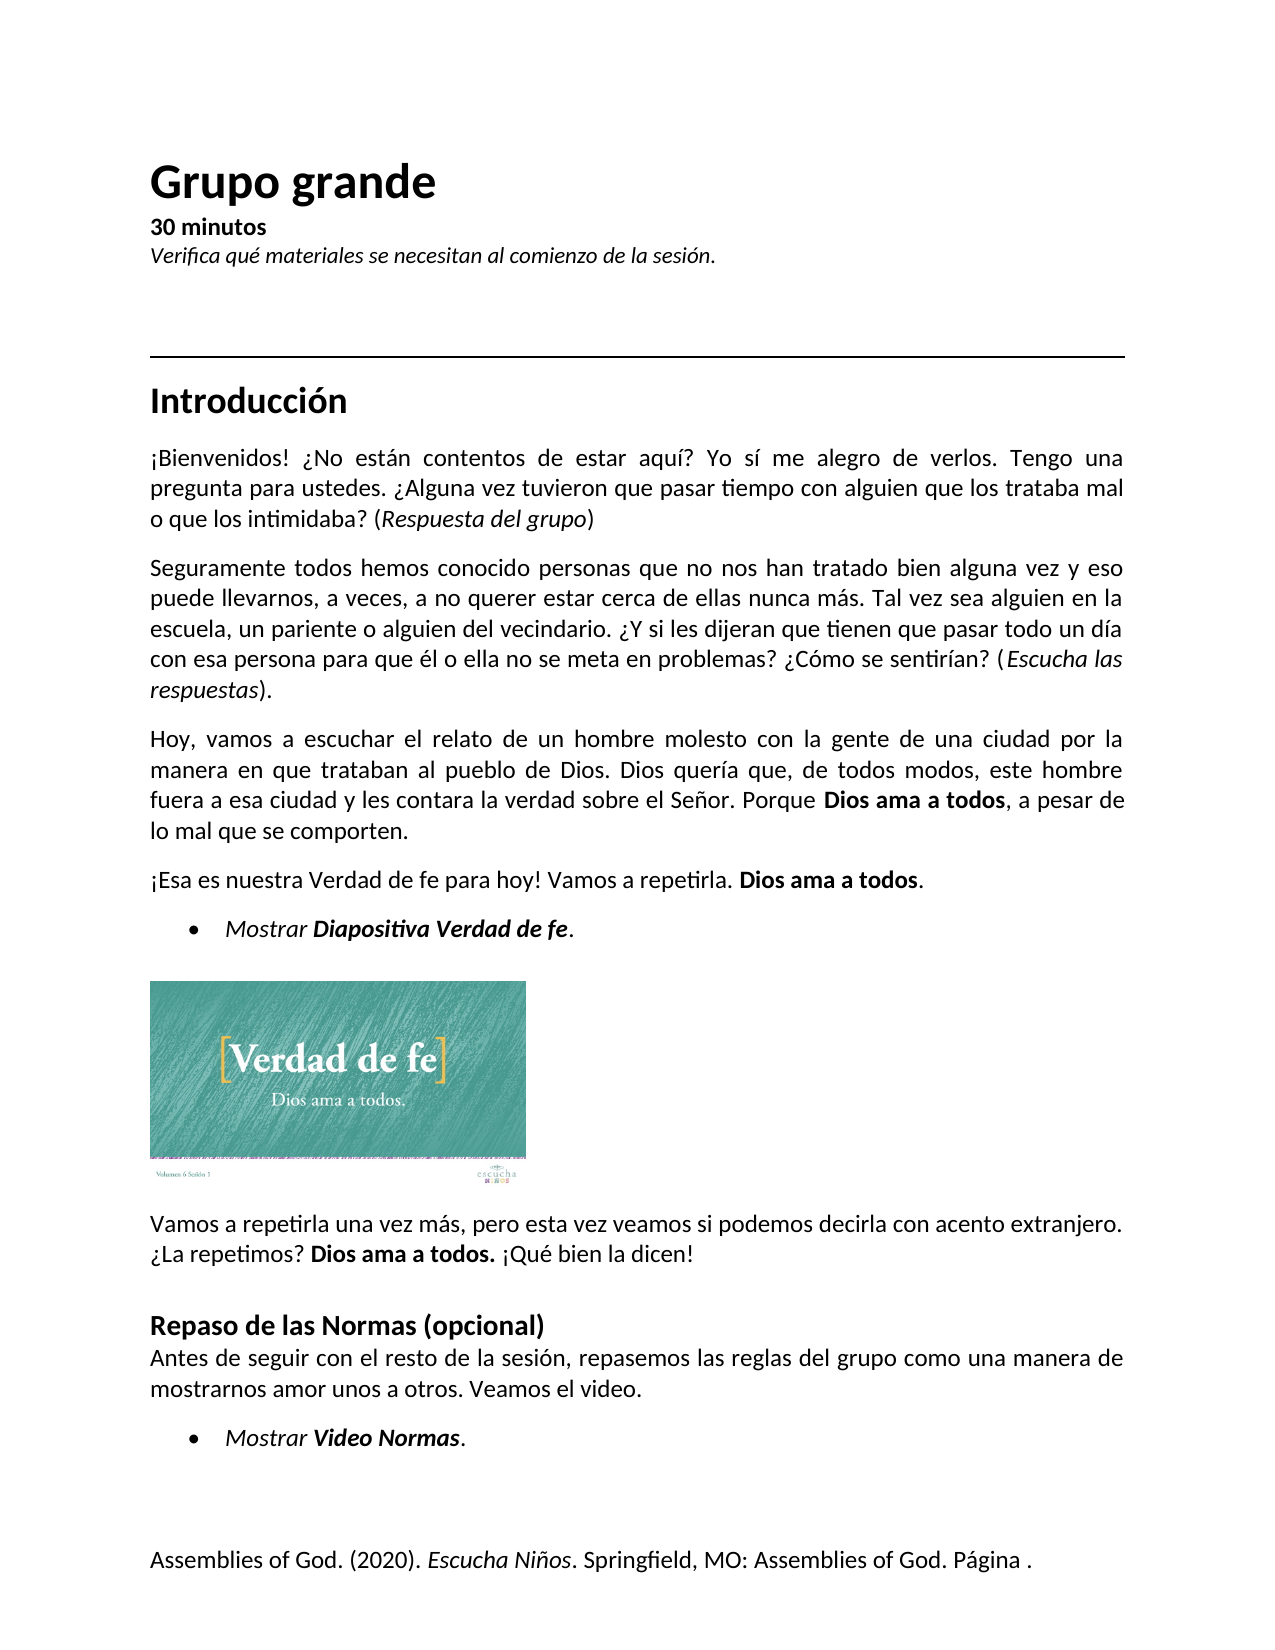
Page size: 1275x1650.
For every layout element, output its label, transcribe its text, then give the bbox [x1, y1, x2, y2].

text • Mostrar Diapositiva Verdad de fe. [187, 913, 1125, 944]
text Antes de seguir con el resto de la sesión, repasemos las reglas del grupo como una manera de mostrarnos amor unos a otros. Veamos el video. [150, 1342, 1125, 1403]
text Grupo grande [150, 150, 1125, 211]
text 30 minutos [150, 211, 1125, 242]
text Vamos a repetirla una vez más, pero esta vez veamos si podemos decirla con acento extranjero. ¿La repetimos? Dios ama a todos. ¡Qué bien la dicen! [150, 1208, 1125, 1269]
text ¡Esa es nuestra Verdad de fe para hoy! Vamos a repetirla. Dios ama a todos. [150, 864, 1125, 895]
text Introducción [150, 377, 1125, 423]
text ¡Bienvenidos! ¿No están contentos de estar aquí? Yo sí me alegro de verlos. Tengo una pregunta para ustedes. ¿Alguna vez tuvieron que pasar tiempo con alguien que los trataba mal o que los intimidaba? (Respuesta del grupo) [150, 442, 1125, 533]
text Verifica qué materiales se necesitan al comienzo de la sesión. [150, 242, 1125, 269]
text Repaso de las Normas (opcional) [150, 1307, 1125, 1342]
picture [150, 981, 526, 1190]
text Seguramente todos hemos conocido personas que no nos han tratado bien alguna vez y eso puede llevarnos, a veces, a no querer estar cerca de ellas nunca más. Tal vez sea alguien en la escuela, un pariente o alguien del vecindario. ¿Y si les dijeran que tienen que pasar todo un día con esa persona para que él o ella no se meta en problemas? ¿Cómo se sentirían? (Escucha las respuestas). [150, 552, 1125, 705]
text Hoy, vamos a escuchar el relato de un hombre molesto con la gente de una ciudad por la manera en que trataban al pueblo de Dios. Dios quería que, de todos modos, este hombre fuera a esa ciudad y les contara la verdad sobre el Señor. Porque Dios ama a todos, a pesar de lo mal que se comporten. [150, 723, 1125, 846]
text • Mostrar Video Normas. [187, 1422, 1125, 1452]
